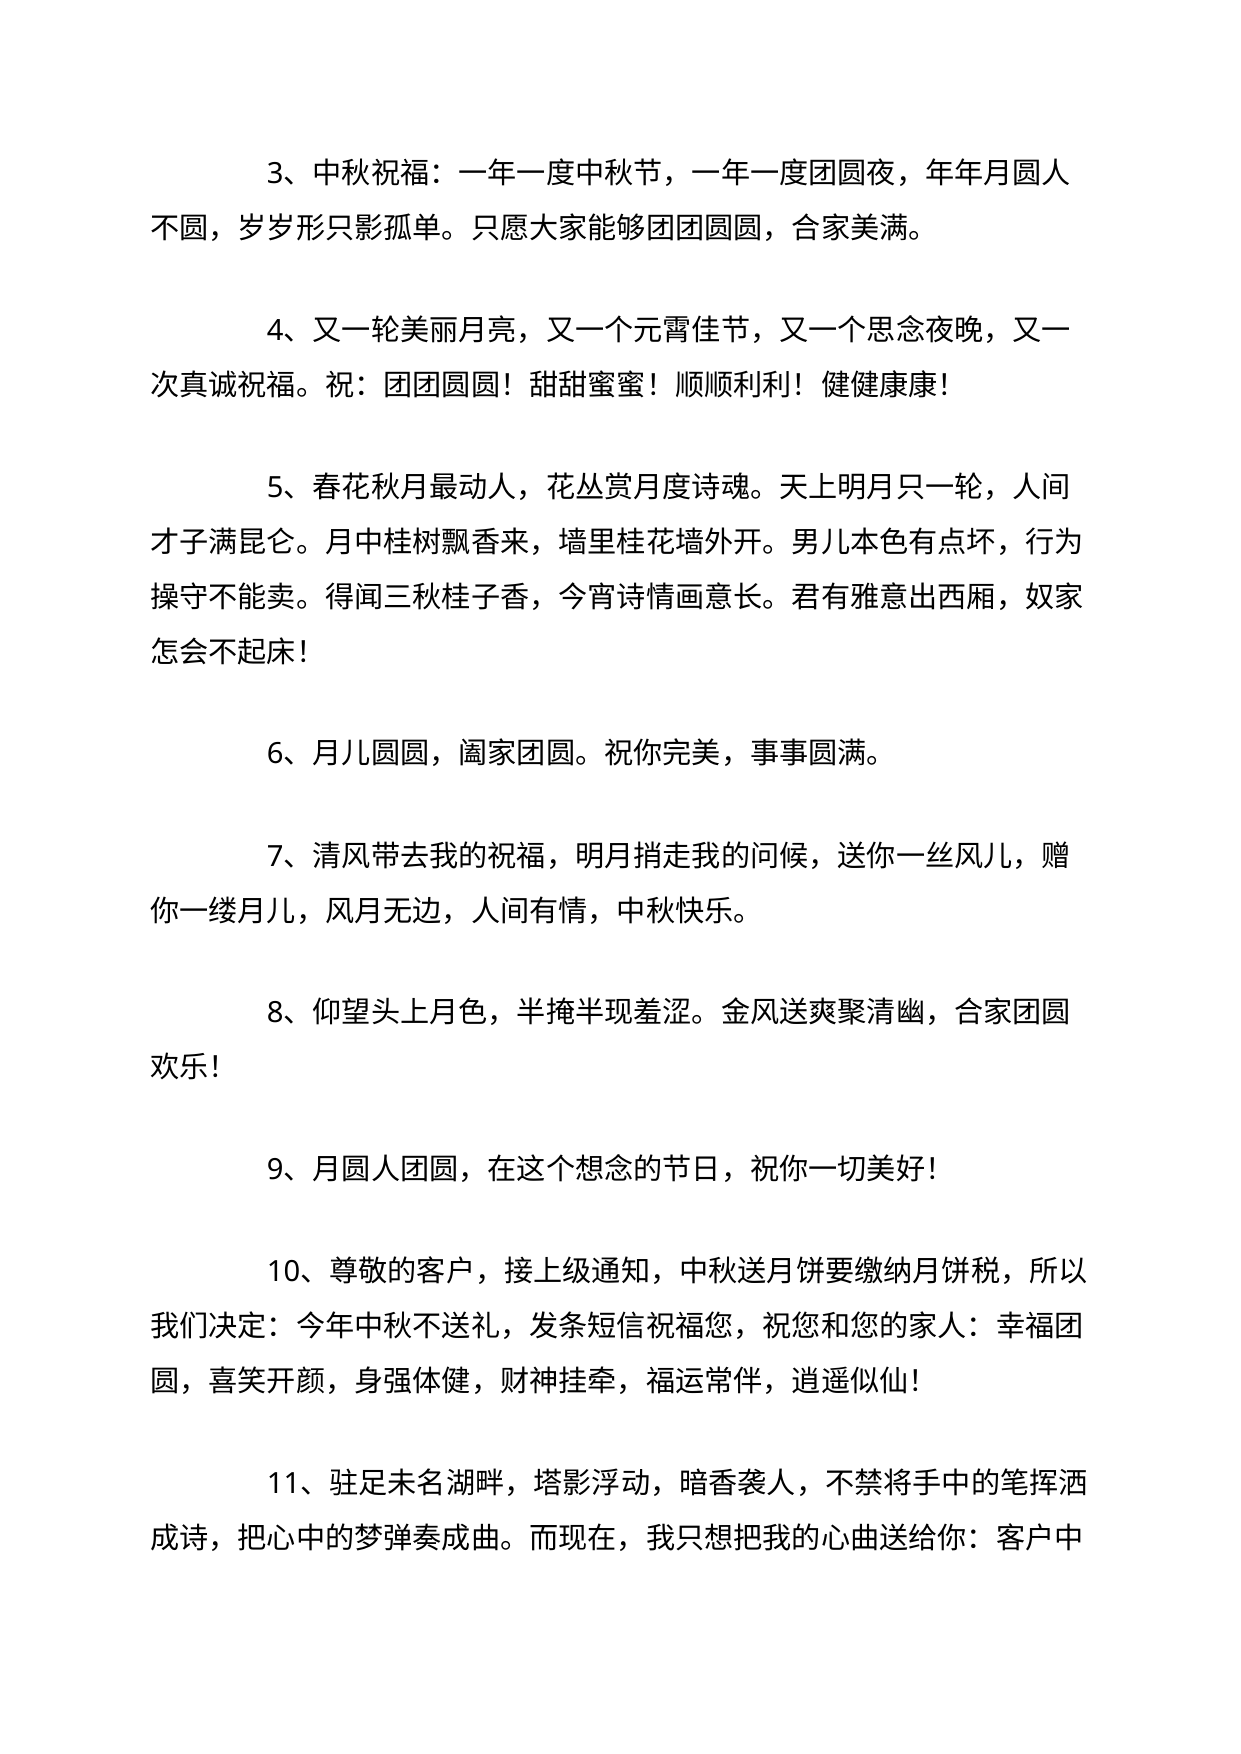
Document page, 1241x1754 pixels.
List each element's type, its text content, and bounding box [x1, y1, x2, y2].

text 7、清风带去我的祝福，明月捎走我的问候，送你一丝风儿，赠你一缕月儿，风月无边，人间有情，中秋快乐。 [150, 832, 1090, 929]
text 10、尊敬的客户，接上级通知，中秋送月饼要缴纳月饼税，所以我们决定：今年中秋不送礼，发条短信祝福您，祝您和您的家人：幸福团圆，喜笑开颜，身强体健，财神挂牵，福运常伴，逍遥似仙！ [150, 1248, 1090, 1400]
text 8、仰望头上月色，半掩半现羞涩。金风送爽聚清幽，合家团圆欢乐！ [150, 989, 1090, 1086]
text 4、又一轮美丽月亮，又一个元霄佳节，又一个思念夜晚，又一次真诚祝福。祝：团团圆圆！甜甜蜜蜜！顺顺利利！健健康康！ [150, 307, 1090, 404]
text 3、中秋祝福：一年一度中秋节，一年一度团圆夜，年年月圆人不圆，岁岁形只影孤单。只愿大家能够团团圆圆，合家美满。 [150, 150, 1090, 247]
text 5、春花秋月最动人，花丛赏月度诗魂。天上明月只一轮，人间才子满昆仑。月中桂树飘香来，墙里桂花墙外开。男儿本色有点坏，行为操守不能卖。得闻三秋桂子香，今宵诗情画意长。君有雅意出西厢，奴家怎会不起床！ [150, 463, 1090, 671]
text 9、月圆人团圆，在这个想念的节日，祝你一切美好！ [150, 1146, 1090, 1188]
text 6、月儿圆圆，阖家团圆。祝你完美，事事圆满。 [150, 730, 1090, 772]
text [150, 1459, 1090, 1557]
